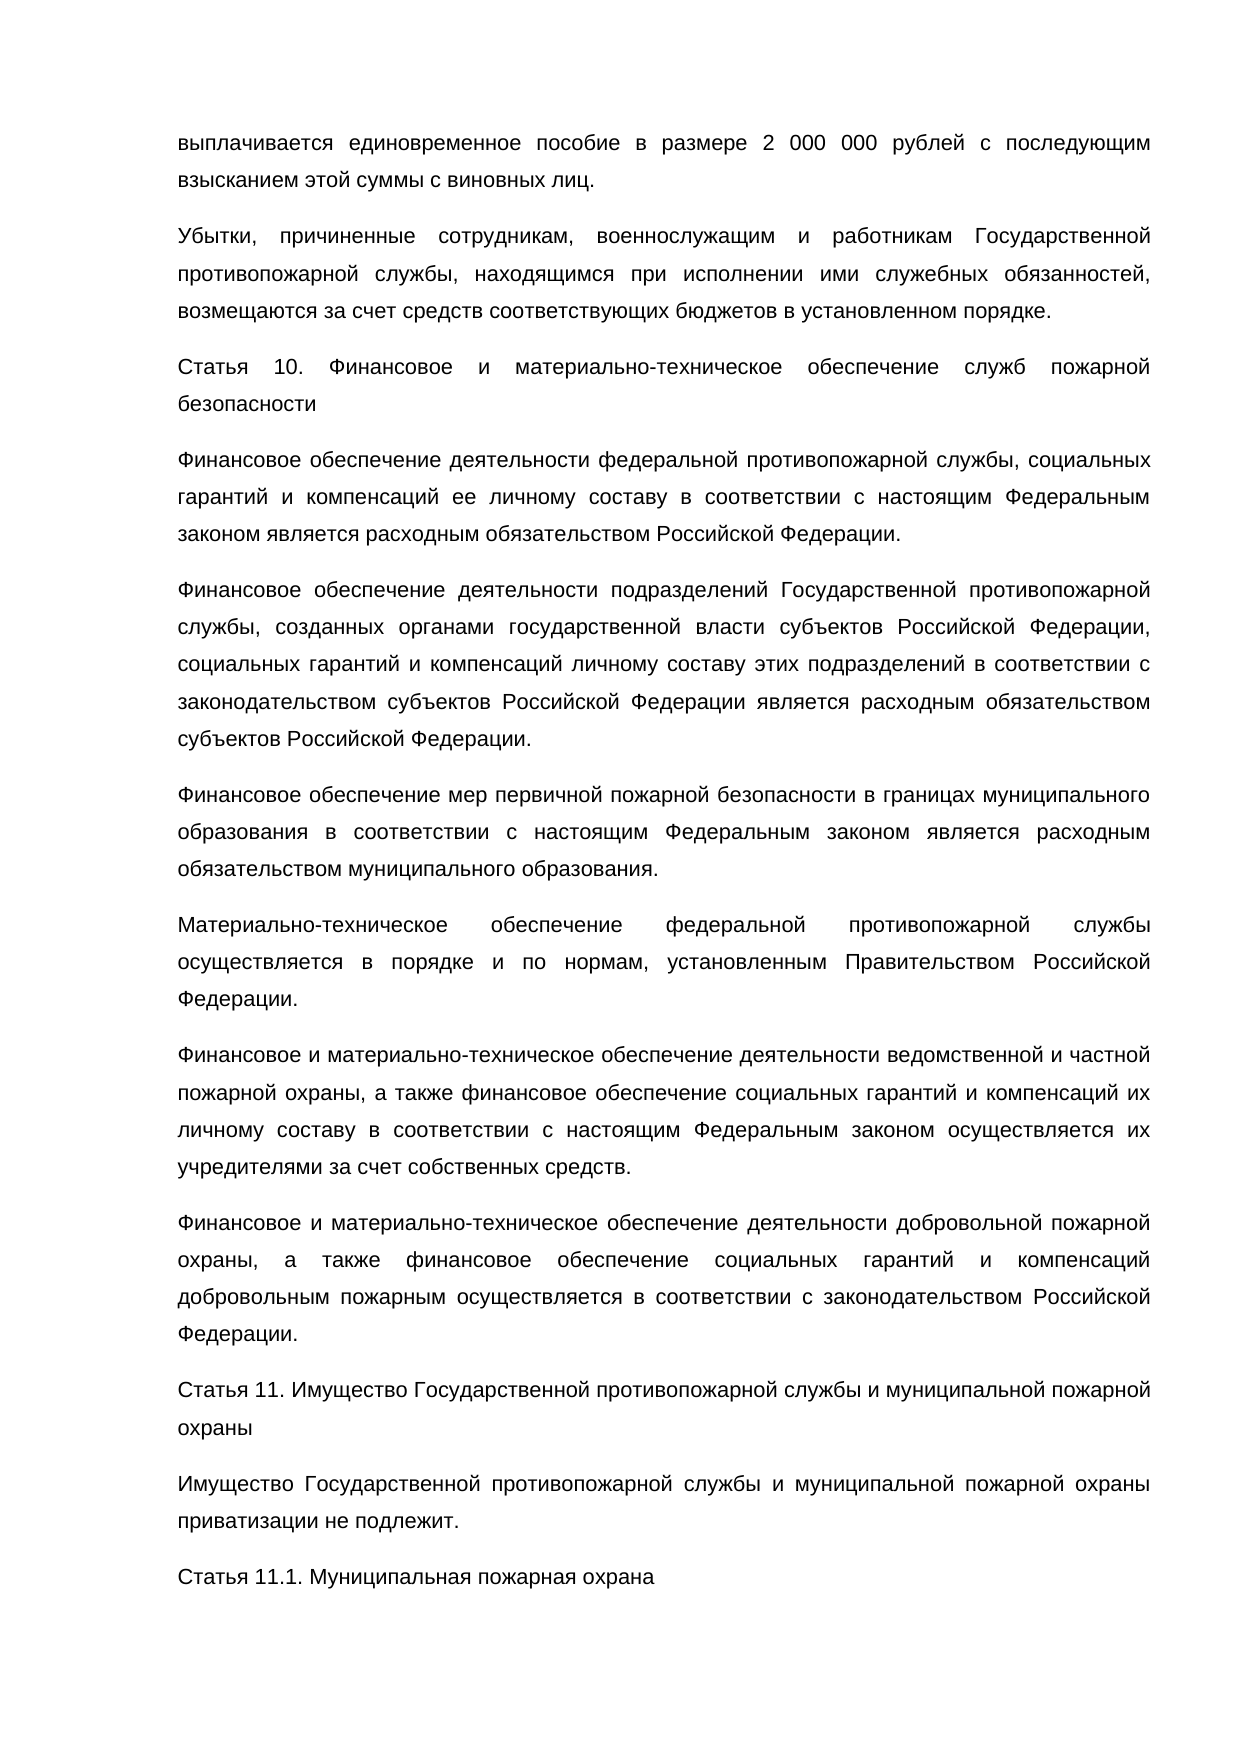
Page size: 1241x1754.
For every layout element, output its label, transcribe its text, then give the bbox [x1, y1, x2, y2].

text Имущество Государственной противопожарной службы и муниципальной пожарной охраны приватизации не подлежит. [177, 1458, 1152, 1533]
text Убытки, причиненные сотрудникам, военнослужащим и работникам Государственной противопожарной службы, находящимся при исполнении ими служебных обязанностей, возмещаются за счет средств соответствующих бюджетов в установленном порядке. [177, 211, 1152, 323]
text Статья 11. Имущество Государственной противопожарной службы и муниципальной пожарной охраны [177, 1365, 1152, 1440]
text Статья 11.1. Муниципальная пожарная охрана [177, 1552, 1152, 1589]
text Финансовое обеспечение деятельности федеральной противопожарной службы, социальных гарантий и компенсаций ее личному составу в соответствии с настоящим Федеральным законом является расходным обязательством Российской Федерации. [177, 435, 1152, 546]
text Финансовое и материально-техническое обеспечение деятельности добровольной пожарной охраны, а также финансовое обеспечение социальных гарантий и компенсаций добровольным пожарным осуществляется в соответствии с законодательством Российской Федерации. [177, 1198, 1152, 1347]
text Финансовое обеспечение мер первичной пожарной безопасности в границах муниципального образования в соответствии с настоящим Федеральным законом является расходным обязательством муниципального образования. [177, 770, 1152, 881]
text Материально-техническое обеспечение федеральной противопожарной службы осуществляется в порядке и по нормам, установленным Правительством Российской Федерации. [177, 900, 1152, 1012]
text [177, 118, 1152, 192]
text Финансовое обеспечение деятельности подразделений Государственной противопожарной службы, созданных органами государственной власти субъектов Российской Федерации, социальных гарантий и компенсаций личному составу этих подразделений в соответствии с законодательством субъектов Российской Федерации является расходным обязательством субъектов Российской Федерации. [177, 565, 1152, 751]
text Статья 10. Финансовое и материально-техническое обеспечение служб пожарной безопасности [177, 342, 1152, 416]
text Финансовое и материально-техническое обеспечение деятельности ведомственной и частной пожарной охраны, а также финансовое обеспечение социальных гарантий и компенсаций их личному составу в соответствии с настоящим Федеральным законом осуществляется их учредителями за счет собственных средств. [177, 1030, 1152, 1179]
